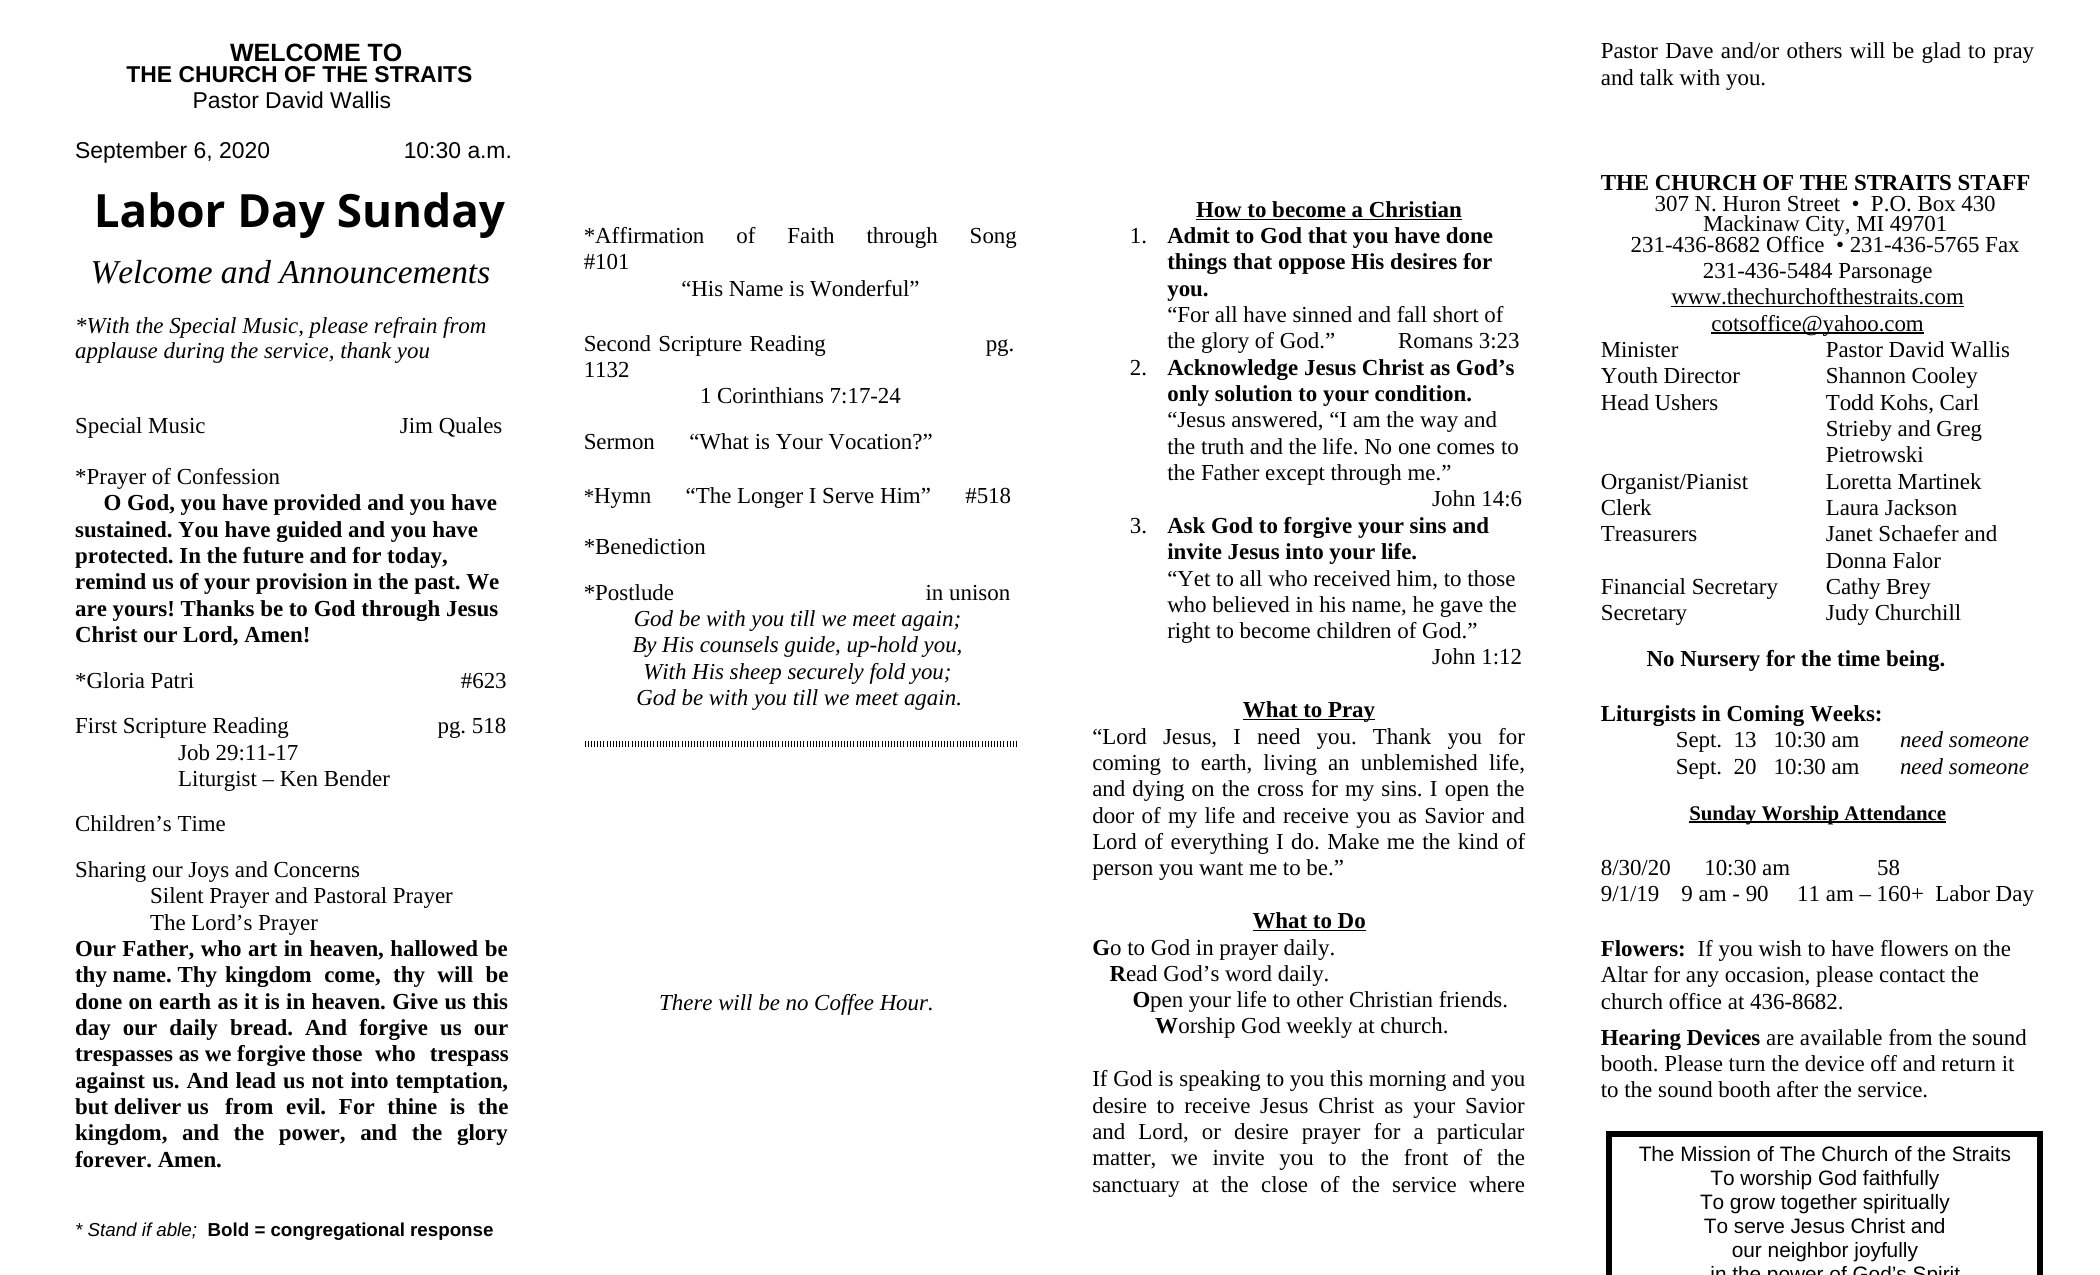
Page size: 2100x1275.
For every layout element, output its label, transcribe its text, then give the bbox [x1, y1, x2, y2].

text 231-436-5484 Parsonage [1601, 257, 2034, 283]
text *Benediction [583, 533, 1017, 559]
text What to Do [1092, 907, 1526, 933]
text 9/1/19 9 am - 90 11 am – 160+ Labor Day [1601, 880, 2034, 906]
text Youth Director Shannon Cooley [1601, 362, 2034, 389]
text If God is speaking to you this morning and you desire to receive Jesus Christ as your Savior and Lord, or desire prayer for a particular matter, we invite you to the front of the sanctuary at the close of the service where Pastor Dave and/or others will be glad to pray and talk with you. [1092, 1065, 1526, 1197]
text If God is speaking to you this morning and you desire to receive Jesus Christ as your Savior and Lord, or desire prayer for a particular matter, we invite you to the front of the sanctuary at the close of the service where Pastor Dave and/or others will be glad to pray and talk with you. [1601, 37, 2034, 90]
text *Hymn “The Longer I Serve Him” #518 [583, 483, 1017, 533]
text “Jesus answered, “I am the way and the truth and the life. No one comes to the Father except through me.” [1092, 406, 1526, 486]
text The Lord’s Prayer [75, 909, 508, 935]
text First Scripture Reading pg. 518 Job 29:11-17 [75, 712, 508, 765]
text Read God’s word daily. [1092, 960, 1526, 986]
list Acknowledge Jesus Christ as God’s only solution to your condition. [1129, 354, 1526, 406]
text 307 N. Huron Street • P.O. Box 430 [1601, 194, 2049, 215]
text Silent Prayer and Pastoral Prayer [75, 882, 508, 909]
text John 1:12 [1092, 644, 1526, 670]
text Hearing Devices are available from the sound booth. Please turn the device off and return it to the sound booth after the service. [1601, 1024, 2034, 1103]
text Flowers: If you wish to have flowers on the Altar for any occasion, please contact the church office at 436-8682. [1601, 935, 2034, 1014]
text No Nursery for the time being. [1601, 645, 2034, 671]
text John 14:6 [1092, 486, 1526, 512]
text 231-436-8682 Office • 231-436-5765 Fax [1601, 236, 2049, 257]
text THE CHURCH OF THE STRAITS STAFF [1601, 173, 2049, 194]
text Minister Pastor David Wallis [1601, 336, 2034, 362]
text Clerk Laura Jackson [1601, 494, 2034, 520]
text Open your life to other Christian friends. [1092, 986, 1526, 1013]
text “Lord Jesus, I need you. Thank you for coming to earth, living an unblemished life, and dying on the cross for my sins. I open the door of my life and receive you as Savior and Lord of everything I do. Make me the kind of person you want me to be.” [1092, 723, 1526, 881]
text *With the Special Music, please refrain from applause during the service, thank you [75, 313, 508, 363]
text How to become a Christian [1092, 196, 1526, 222]
text www.thechurchofthestraits.com cotsoffice@yahoo.com [1601, 283, 2034, 336]
list Ask God to forgive your sins and invite Jesus into your life. [1129, 512, 1526, 564]
text Sept. 13 10:30 am need someone [1601, 726, 2034, 753]
text *Postlude in unison [583, 579, 1017, 605]
text Head Ushers Todd Kohs, Carl Strieby and Greg Pietrowski [1601, 389, 2034, 468]
text Financial Secretary Cathy Brey [1601, 573, 2034, 599]
text “His Name is Wonderful” [583, 275, 1017, 301]
text Mackinaw City, MI 49701 [1601, 215, 2049, 236]
text What to Pray [1092, 696, 1526, 723]
text WELCOME TO [75, 37, 508, 66]
text God be with you till we meet again; By His counsels guide, up-hold you, With His sheep securely fold you; God be with you till we meet again. [583, 605, 1017, 710]
text Treasurers Janet Schaefer and Donna Falor [1601, 520, 2034, 573]
text Sept. 20 10:30 am need someone [1601, 753, 2034, 779]
text “For all have sinned and fall short of the glory of God.” Romans 3:23 [1092, 301, 1526, 354]
text 8/30/20 10:30 am 58 [1601, 853, 2034, 880]
text “Yet to all who received him, to those who believed in his name, he gave the right to become children of God.” [1092, 564, 1526, 644]
text Sermon “What is Your Vocation?” [583, 428, 1017, 454]
text Pastor David Wallis [75, 87, 508, 113]
text Our Father, who art in heaven, hallowed be thy name. Thy kingdom come, thy will be done on earth as it is in heaven. Give us this day our daily bread. And forgive us our trespasses as we forgive those who trespass against us. And lead us not into temptation, but deliver us from evil. For thine is the kingdom, and the power, and the glory forever. Amen. [75, 935, 508, 1172]
text *Affirmation of Faith through Song #101 [583, 222, 1017, 275]
text Sunday Worship Attendance [1601, 801, 2034, 825]
text Organist/Pianist Loretta Martinek [1601, 468, 2034, 494]
text September 6, 2020 10:30 a.m. [75, 142, 523, 163]
text *Gloria Patri #623 [75, 667, 523, 693]
text Welcome and Announcements [75, 263, 508, 288]
list Admit to God that you have done things that oppose His desires for you. [1129, 222, 1526, 301]
text Liturgists in Coming Weeks: [1601, 700, 2034, 726]
text Secretary Judy Churchill [1601, 599, 2034, 626]
text *Prayer of Confession O God, you have provided and you have sustained. You have guided and you have protected. In the future and for today, remind us of your provision in the past. We are yours! Thanks be to God through Jesus Christ our Lord, Amen! [75, 463, 508, 647]
text Worship God weekly at church. [1092, 1013, 1526, 1039]
text THE CHURCH OF THE STRAITS [75, 66, 523, 87]
text 1 Corinthians 7:17-24 [583, 382, 1017, 409]
text Second Scripture Reading pg. 1132 [583, 330, 1017, 382]
text Children’s Time [75, 810, 508, 837]
text Special Music Jim Quales [75, 413, 508, 438]
text Go to God in prayer daily. [1092, 933, 1526, 960]
text Sharing our Joys and Concerns [75, 856, 508, 882]
text There will be no Coffee Hour. [583, 989, 1017, 1044]
text Liturgist – Ken Bender [75, 765, 508, 791]
